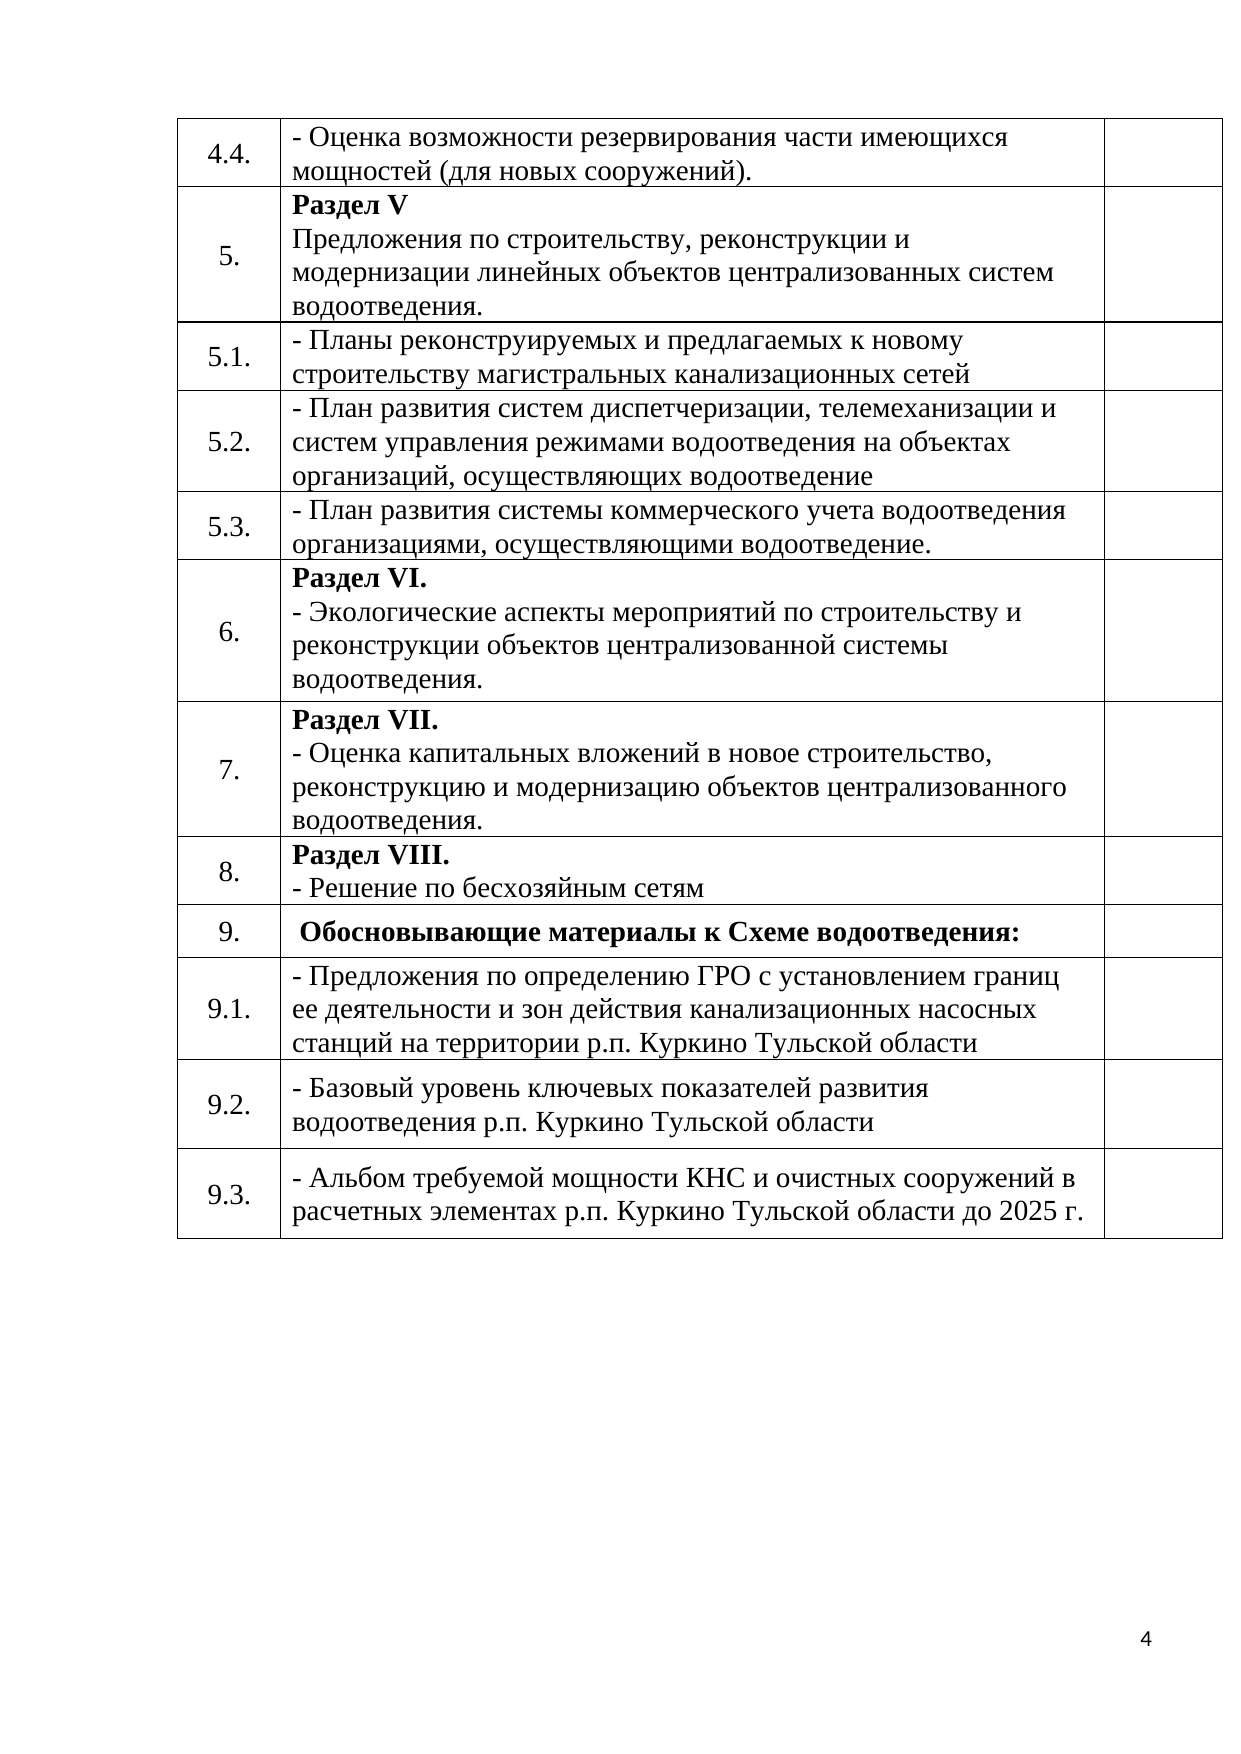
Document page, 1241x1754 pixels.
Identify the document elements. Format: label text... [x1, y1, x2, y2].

table_cell Раздел V Предложения по строительству, реконструкции и модернизации линейных объектов централизованных систем водоотведения. [281, 187, 1104, 321]
table_cell 5. [178, 187, 280, 321]
table_cell [1105, 702, 1222, 836]
table_cell Раздел VI. - Экологические аспекты мероприятий по строительству и реконструкции объектов централизованной системы водоотведения. [281, 560, 1104, 701]
table_cell [1105, 905, 1222, 957]
table_cell - План развития системы коммерческого учета водоотведения организациями, осуществляющими водоотведение. [281, 492, 1104, 559]
table_cell 5.3. [178, 492, 280, 559]
table_cell [1105, 560, 1222, 701]
table_cell 4.4. [178, 119, 280, 186]
table_cell [1105, 323, 1222, 389]
table_cell 6. [178, 560, 280, 701]
table_cell 9.1. [178, 958, 280, 1059]
table_cell [1105, 958, 1222, 1059]
table_cell [1105, 119, 1222, 186]
table_cell Обосновывающие материалы к Схеме водоотведения: [281, 905, 1104, 957]
table_cell - Базовый уровень ключевых показателей развития водоотведения р.п. Куркино Тульской области [281, 1060, 1104, 1148]
table_cell 8. [178, 837, 280, 904]
table_cell Раздел VII. - Оценка капитальных вложений в новое строительство, реконструкцию и модернизацию объектов централизованного водоотведения. [281, 702, 1104, 836]
table_cell - План развития систем диспетчеризации, телемеханизации и систем управления режимами водоотведения на объектах организаций, осуществляющих водоотведение [281, 391, 1104, 491]
table_cell [1105, 837, 1222, 904]
table_cell [1105, 187, 1222, 321]
table_cell 5.2. [178, 391, 280, 491]
table_cell - Оценка возможности резервирования части имеющихся мощностей (для новых сооружений). [281, 119, 1104, 186]
table_cell - Планы реконструируемых и предлагаемых к новому строительству магистральных канализационных сетей [281, 323, 1104, 389]
table_cell [1105, 391, 1222, 491]
table_cell - Альбом требуемой мощности КНС и очистных сооружений в расчетных элементах р.п. Куркино Тульской области до 2025 г. [281, 1149, 1104, 1238]
table_cell 9. [178, 905, 280, 957]
table_cell [1105, 1060, 1222, 1148]
table_cell 5.1. [178, 323, 280, 389]
table_cell 9.2. [178, 1060, 280, 1148]
table_cell 7. [178, 702, 280, 836]
table_cell [1105, 1149, 1222, 1238]
table_cell - Предложения по определению ГРО с установлением границ ее деятельности и зон действия канализационных насосных станций на территории р.п. Куркино Тульской области [281, 958, 1104, 1059]
table_cell 9.3. [178, 1149, 280, 1238]
table_cell Раздел VIII. - Решение по бесхозяйным сетям [281, 837, 1104, 904]
table_cell [1105, 492, 1222, 559]
